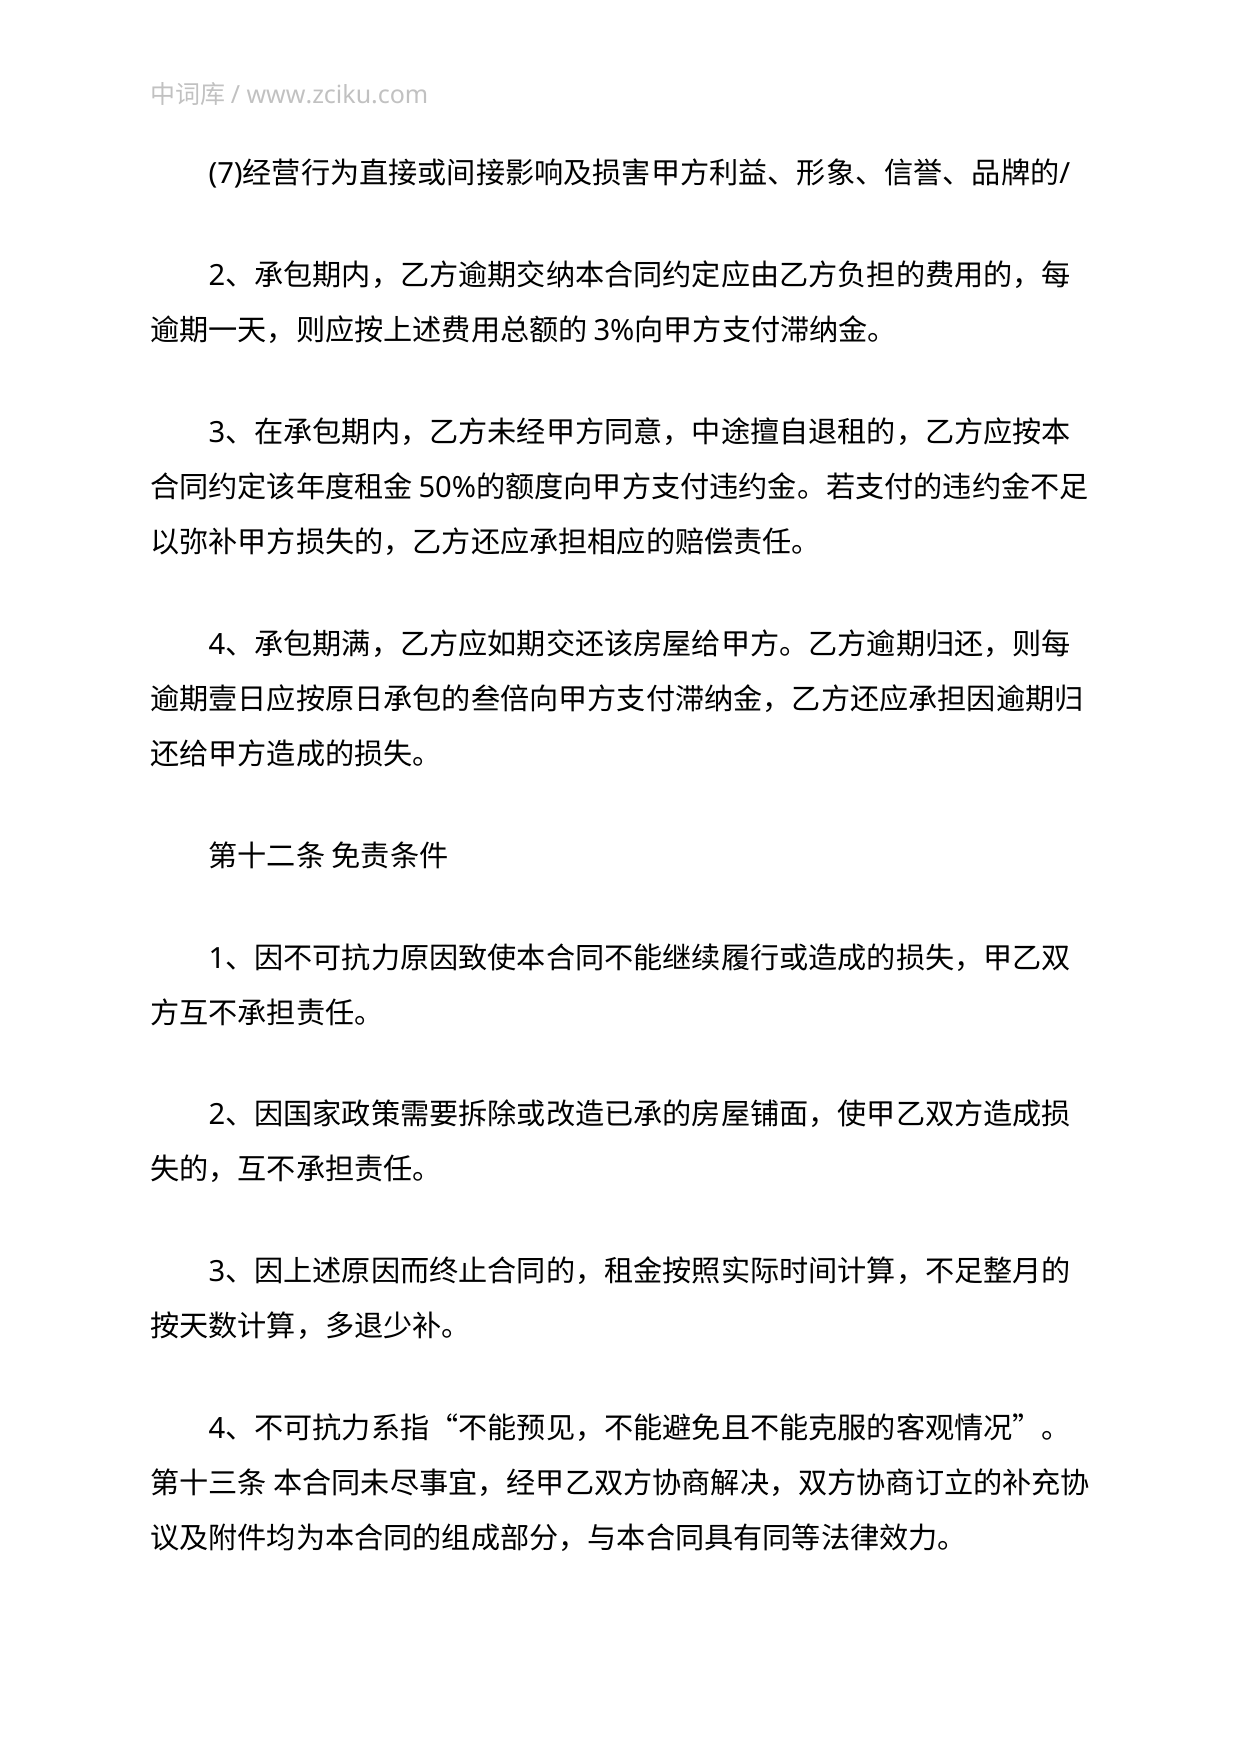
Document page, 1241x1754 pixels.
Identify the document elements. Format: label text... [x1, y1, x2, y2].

text 2、因国家政策需要拆除或改造已承的房屋铺面，使甲乙双方造成损失的，互不承担责任。 [150, 1091, 1090, 1188]
text 3、因上述原因而终止合同的，租金按照实际时间计算，不足整月的按天数计算，多退少补。 [150, 1248, 1090, 1345]
text 2、承包期内，乙方逾期交纳本合同约定应由乙方负担的费用的，每逾期一天，则应按上述费用总额的3%向甲方支付滞纳金。 [150, 252, 1090, 349]
text 3、在承包期内，乙方未经甲方同意，中途擅自退租的，乙方应按本合同约定该年度租金50%的额度向甲方支付违约金。若支付的违约金不足以弥补甲方损失的，乙方还应承担相应的赔偿责任。 [150, 409, 1090, 561]
text 4、承包期满，乙方应如期交还该房屋给甲方。乙方逾期归还，则每逾期壹日应按原日承包的叁倍向甲方支付滞纳金，乙方还应承担因逾期归还给甲方造成的损失。 [150, 621, 1090, 773]
text (7)经营行为直接或间接影响及损害甲方利益、形象、信誉、品牌的/ [150, 150, 1090, 192]
text 第十二条 免责条件 [150, 832, 1090, 875]
text 1、因不可抗力原因致使本合同不能继续履行或造成的损失，甲乙双方互不承担责任。 [150, 934, 1090, 1031]
text 4、不可抗力系指“不能预见，不能避免且不能克服的客观情况”。 第十三条 本合同未尽事宜，经甲乙双方协商解决，双方协商订立的补充协议及附件均为本合同的组成部分，与本合同具有同等法律效力。 [150, 1404, 1090, 1557]
